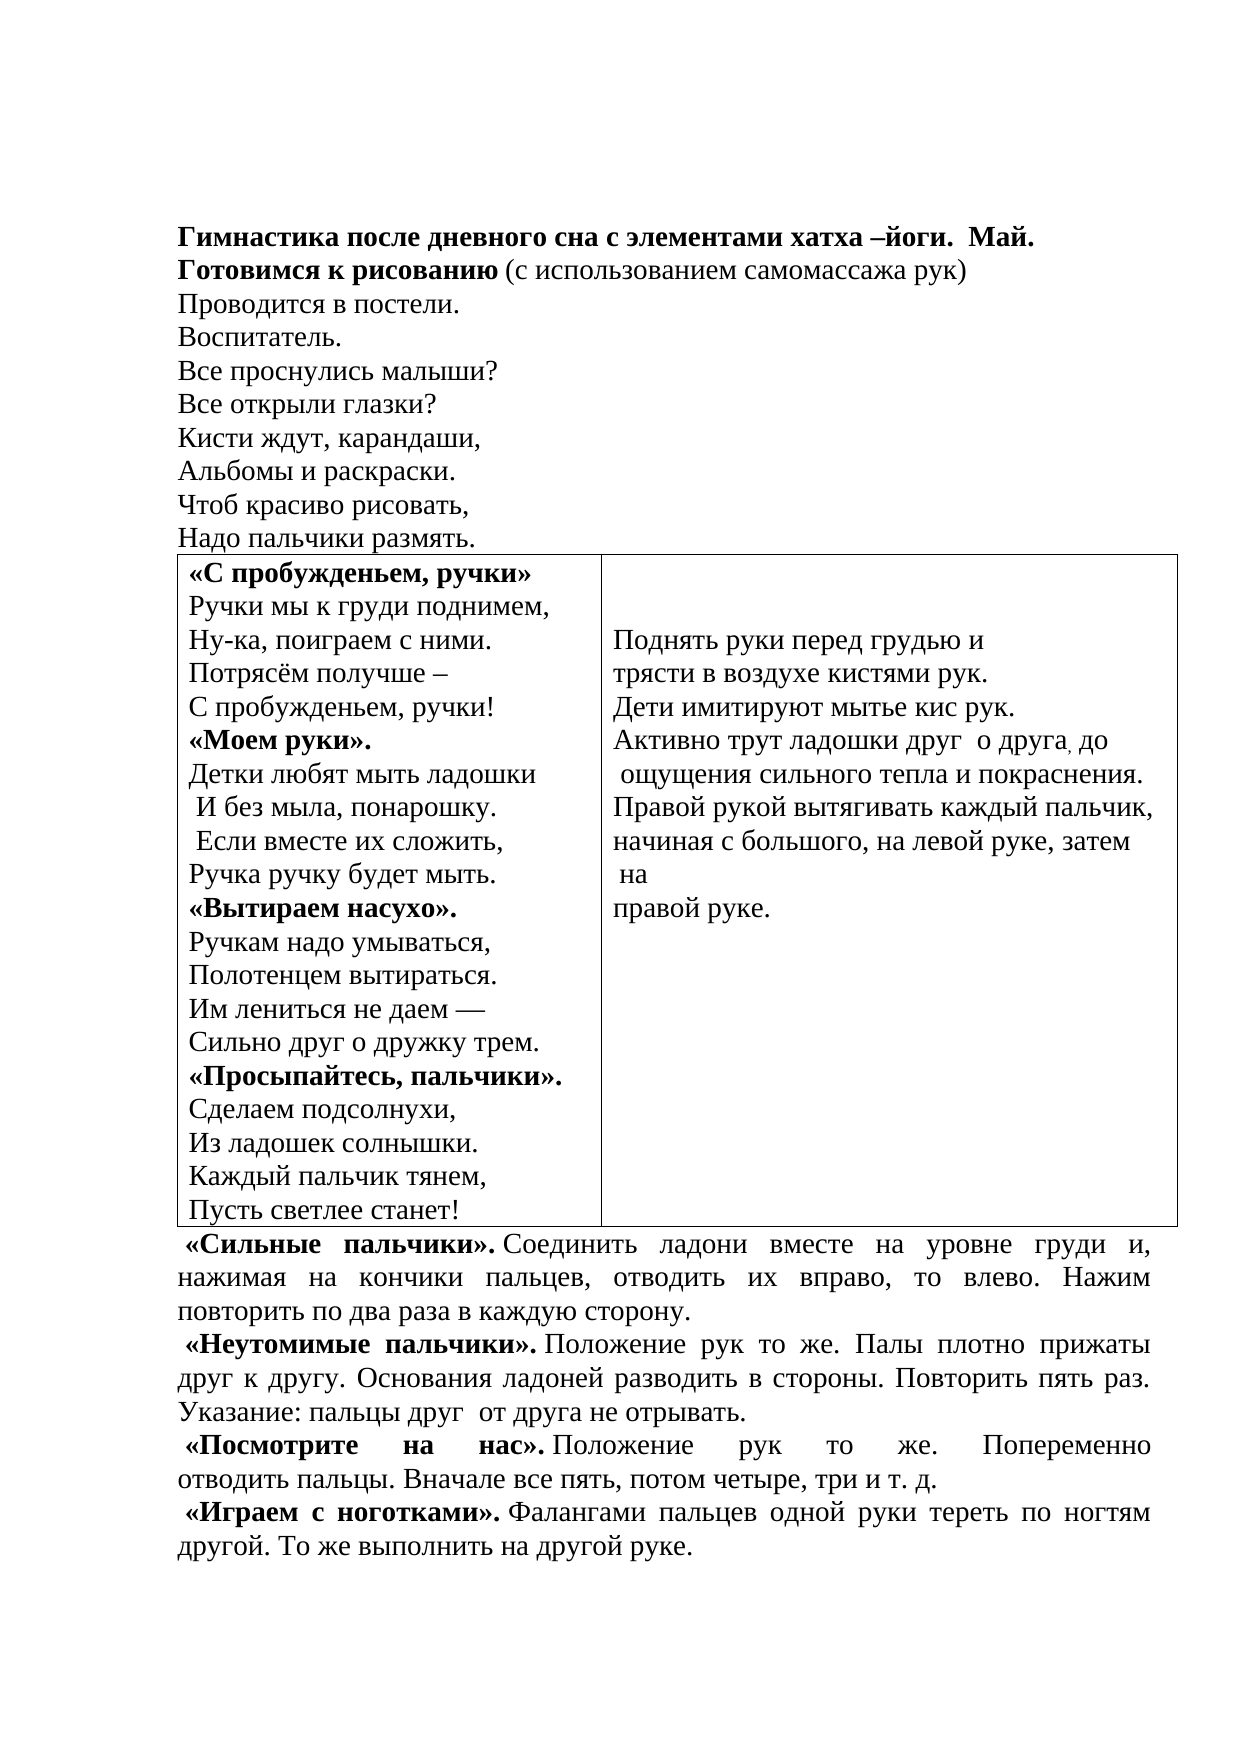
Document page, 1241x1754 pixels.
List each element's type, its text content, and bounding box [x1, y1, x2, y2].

text Альбомы и раскраски. [177, 453, 1152, 487]
text «Играем с ноготками». Фалангами пальцев одной руки тереть по ногтям другой. То же выполнить на другой руке. [177, 1494, 1152, 1561]
text Чтоб красиво рисовать, [177, 487, 1152, 521]
text «Сильные пальчики». Соединить ладони вместе на уровне груди и, нажимая на кончики пальцев, отводить их вправо, то влево. Нажим повторить по два раза в каждую сторону. [177, 1227, 1152, 1327]
table_header Поднять руки перед грудью и трясти в воздухе кистями рук. Дети имитируют мытье кис рук. Активно трут ладошки друг о друга, до ощущения сильного тепла и покраснения. Правой рукой вытягивать каждый пальчик, начиная с большого, на левой руке, затем на правой руке. [602, 555, 1177, 1226]
text «Неутомимые пальчики». Положение рук то же. Палы плотно прижаты друг к другу. Основания ладоней разводить в стороны. Повторить пять раз. Указание: пальцы друг от друга не отрывать. [177, 1327, 1152, 1427]
text Кисти ждут, карандаши, [177, 420, 1152, 453]
table_header «С пробужденьем, ручки» Ручки мы к груди поднимем, Ну-ка, поиграем с ними. Потрясём получше – С пробужденьем, ручки! «Моем руки». Детки любят мыть ладошки И без мыла, понарошку. Если вместе их сложить, Ручка ручку будет мыть. «Вытираем насухо». Ручкам надо умываться, Полотенцем вытираться. Им лениться не даем — Сильно друг о дружку трем. «Просыпайтесь, пальчики». Сделаем подсолнухи, Из ладошек солнышки. Каждый пальчик тянем, Пусть светлее станет! [178, 555, 601, 1226]
text Все проснулись малыши? [177, 353, 1152, 386]
text «Посмотрите на нас». Положение рук то же. Попеременно отводить пальцы. Вначале все пять, потом четыре, три и т. д. [177, 1427, 1152, 1494]
text Гимнастика после дневного сна с элементами хатха –йоги. Май. [177, 219, 1152, 252]
text Все открыли глазки? [177, 386, 1152, 420]
text Готовимся к рисованию (с использованием самомассажа рук) [177, 252, 1152, 286]
text Проводится в постели. [177, 286, 1152, 319]
text Воспитатель. [177, 319, 1152, 353]
text Надо пальчики размять. [177, 521, 1152, 554]
